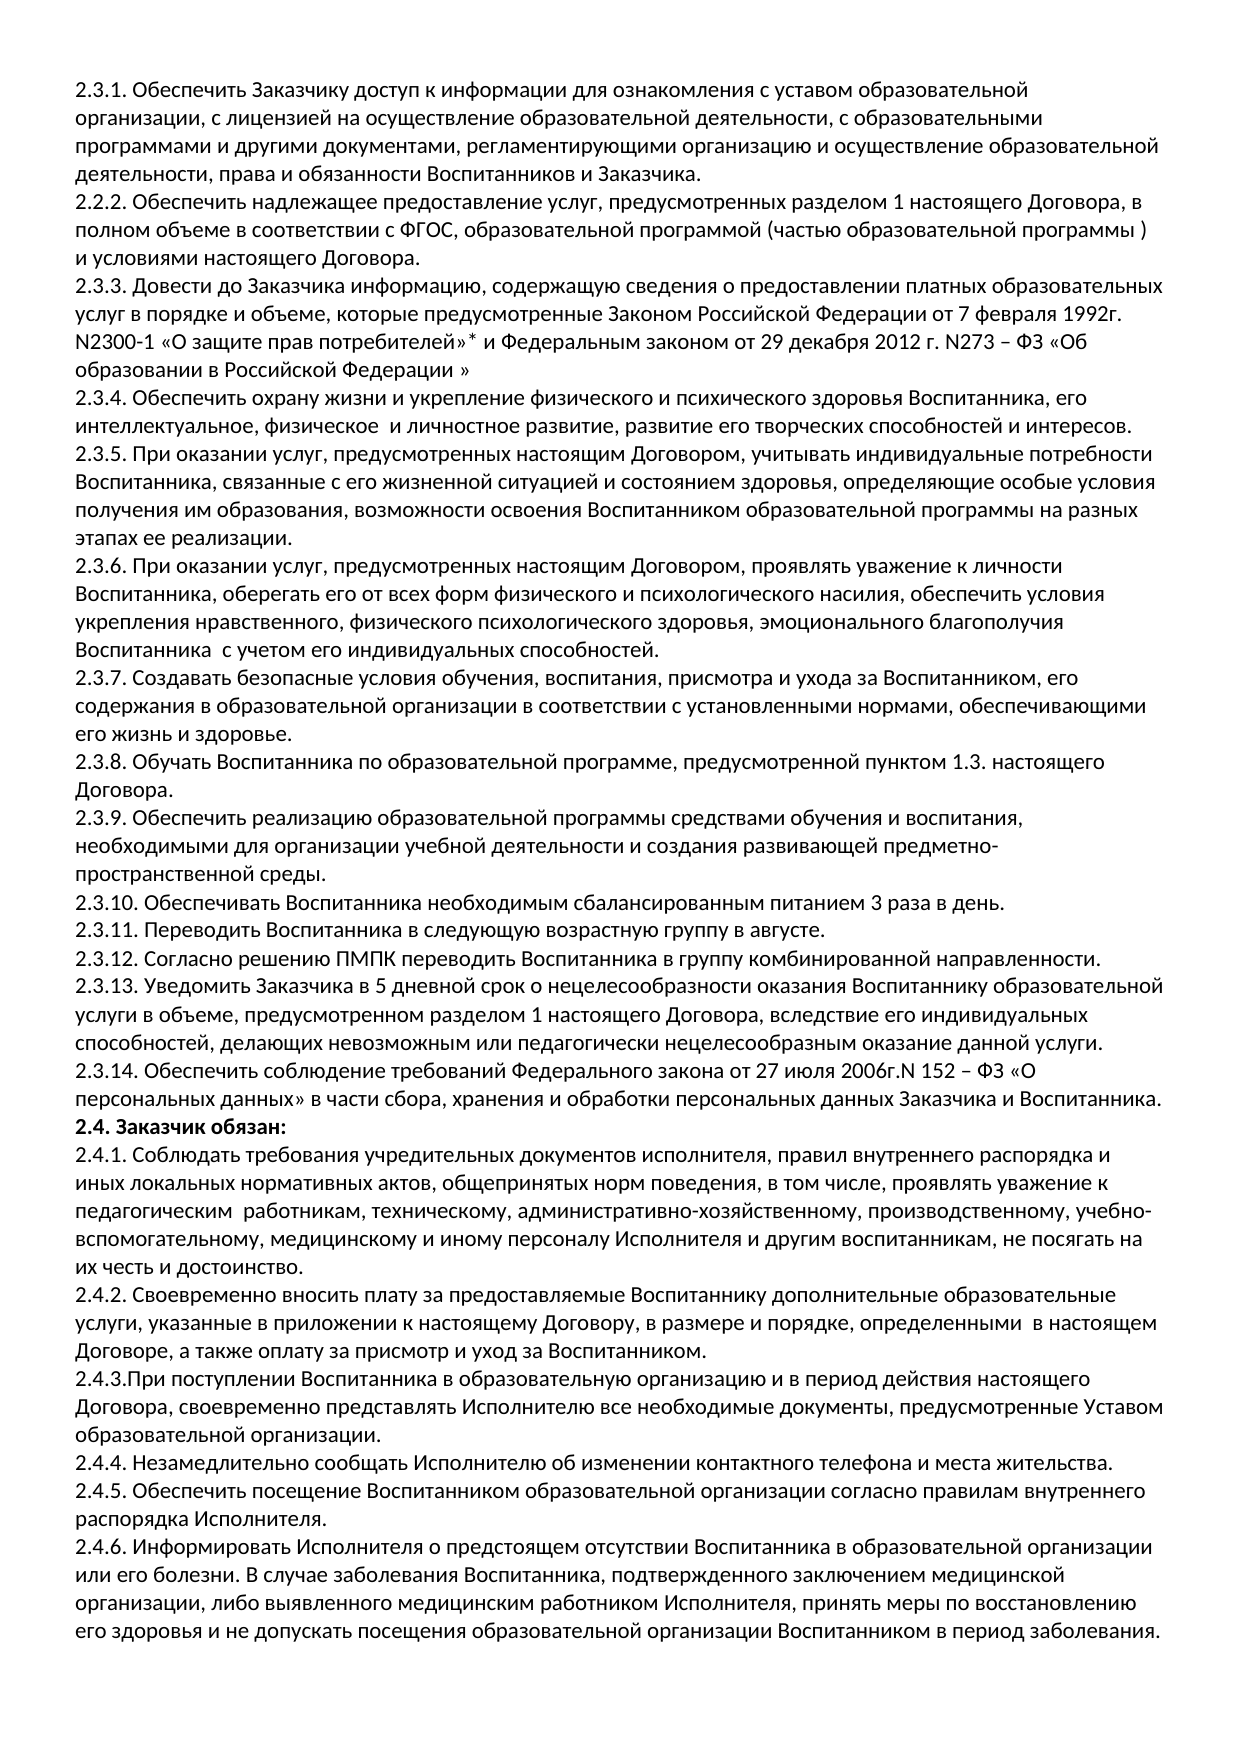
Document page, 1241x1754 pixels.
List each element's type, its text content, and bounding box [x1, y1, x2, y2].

text 2.3.11. Переводить Воспитанника в следующую возрастную группу в августе. [75, 916, 1165, 944]
text 2.4.4. Незамедлительно сообщать Исполнителю об изменении контактного телефона и места жительства. [75, 1448, 1165, 1476]
text 2.3.3. Довести до Заказчика информацию, содержащую сведения о предоставлении платных образовательных услуг в порядке и объеме, которые предусмотренные Законом Российской Федерации от 7 февраля 1992г. N2300-1 «О защите прав потребителей»* и Федеральным законом от 29 декабря 2012 г. N273 – ФЗ «Об образовании в Российской Федерации » [75, 271, 1165, 383]
text 2.3.6. При оказании услуг, предусмотренных настоящим Договором, проявлять уважение к личности Воспитанника, оберегать его от всех форм физического и психологического насилия, обеспечить условия укрепления нравственного, физического психологического здоровья, эмоционального благополучия Воспитанника с учетом его индивидуальных способностей. [75, 551, 1165, 663]
text 2.4.3.При поступлении Воспитанника в образовательную организацию и в период действия настоящего Договора, своевременно представлять Исполнителю все необходимые документы, предусмотренные Уставом образовательной организации. [75, 1364, 1165, 1448]
text 2.3.9. Обеспечить реализацию образовательной программы средствами обучения и воспитания, необходимыми для организации учебной деятельности и создания развивающей предметно- пространственной среды. [75, 803, 1165, 888]
text 2.3.8. Обучать Воспитанника по образовательной программе, предусмотренной пунктом 1.3. настоящего Договора. [75, 747, 1165, 803]
text 2.3.12. Согласно решению ПМПК переводить Воспитанника в группу комбинированной направленности. [75, 944, 1165, 972]
text 2.3.1. Обеспечить Заказчику доступ к информации для ознакомления с уставом образовательной организации, с лицензией на осуществление образовательной деятельности, с образовательными программами и другими документами, регламентирующими организацию и осуществление образовательной деятельности, права и обязанности Воспитанников и Заказчика. [75, 75, 1165, 187]
text 2.3.4. Обеспечить охрану жизни и укрепление физического и психического здоровья Воспитанника, его интеллектуальное, физическое и личностное развитие, развитие его творческих способностей и интересов. [75, 383, 1165, 439]
text 2.4.5. Обеспечить посещение Воспитанником образовательной организации согласно правилам внутреннего распорядка Исполнителя. [75, 1476, 1165, 1532]
text 2.3.5. При оказании услуг, предусмотренных настоящим Договором, учитывать индивидуальные потребности Воспитанника, связанные с его жизненной ситуацией и состоянием здоровья, определяющие особые условия получения им образования, возможности освоения Воспитанником образовательной программы на разных этапах ее реализации. [75, 439, 1165, 551]
text 2.3.7. Создавать безопасные условия обучения, воспитания, присмотра и ухода за Воспитанником, его содержания в образовательной организации в соответствии с установленными нормами, обеспечивающими его жизнь и здоровье. [75, 663, 1165, 747]
text 2.3.14. Обеспечить соблюдение требований Федерального закона от 27 июля 2006г.N 152 – ФЗ «О персональных данных» в части сбора, хранения и обработки персональных данных Заказчика и Воспитанника. [75, 1056, 1165, 1112]
text 2.4.2. Своевременно вносить плату за предоставляемые Воспитаннику дополнительные образовательные услуги, указанные в приложении к настоящему Договору, в размере и порядке, определенными в настоящем Договоре, а также оплату за присмотр и уход за Воспитанником. [75, 1280, 1165, 1364]
text 2.3.10. Обеспечивать Воспитанника необходимым сбалансированным питанием 3 раза в день. [75, 888, 1165, 916]
text 2.4.1. Соблюдать требования учредительных документов исполнителя, правил внутреннего распорядка и иных локальных нормативных актов, общепринятых норм поведения, в том числе, проявлять уважение к педагогическим работникам, техническому, административно-хозяйственному, производственному, учебно-вспомогательному, медицинскому и иному персоналу Исполнителя и другим воспитанникам, не посягать на их честь и достоинство. [75, 1140, 1165, 1280]
text 2.3.13. Уведомить Заказчика в 5 дневной срок о нецелесообразности оказания Воспитаннику образовательной услуги в объеме, предусмотренном разделом 1 настоящего Договора, вследствие его индивидуальных способностей, делающих невозможным или педагогически нецелесообразным оказание данной услуги. [75, 972, 1165, 1056]
text 2.4.6. Информировать Исполнителя о предстоящем отсутствии Воспитанника в образовательной организации или его болезни. В случае заболевания Воспитанника, подтвержденного заключением медицинской организации, либо выявленного медицинским работником Исполнителя, принять меры по восстановлению его здоровья и не допускать посещения образовательной организации Воспитанником в период заболевания. [75, 1532, 1165, 1644]
text 2.2.2. Обеспечить надлежащее предоставление услуг, предусмотренных разделом 1 настоящего Договора, в полном объеме в соответствии с ФГОС, образовательной программой (частью образовательной программы ) и условиями настоящего Договора. [75, 187, 1165, 271]
text 2.4. Заказчик обязан: [75, 1112, 1165, 1140]
